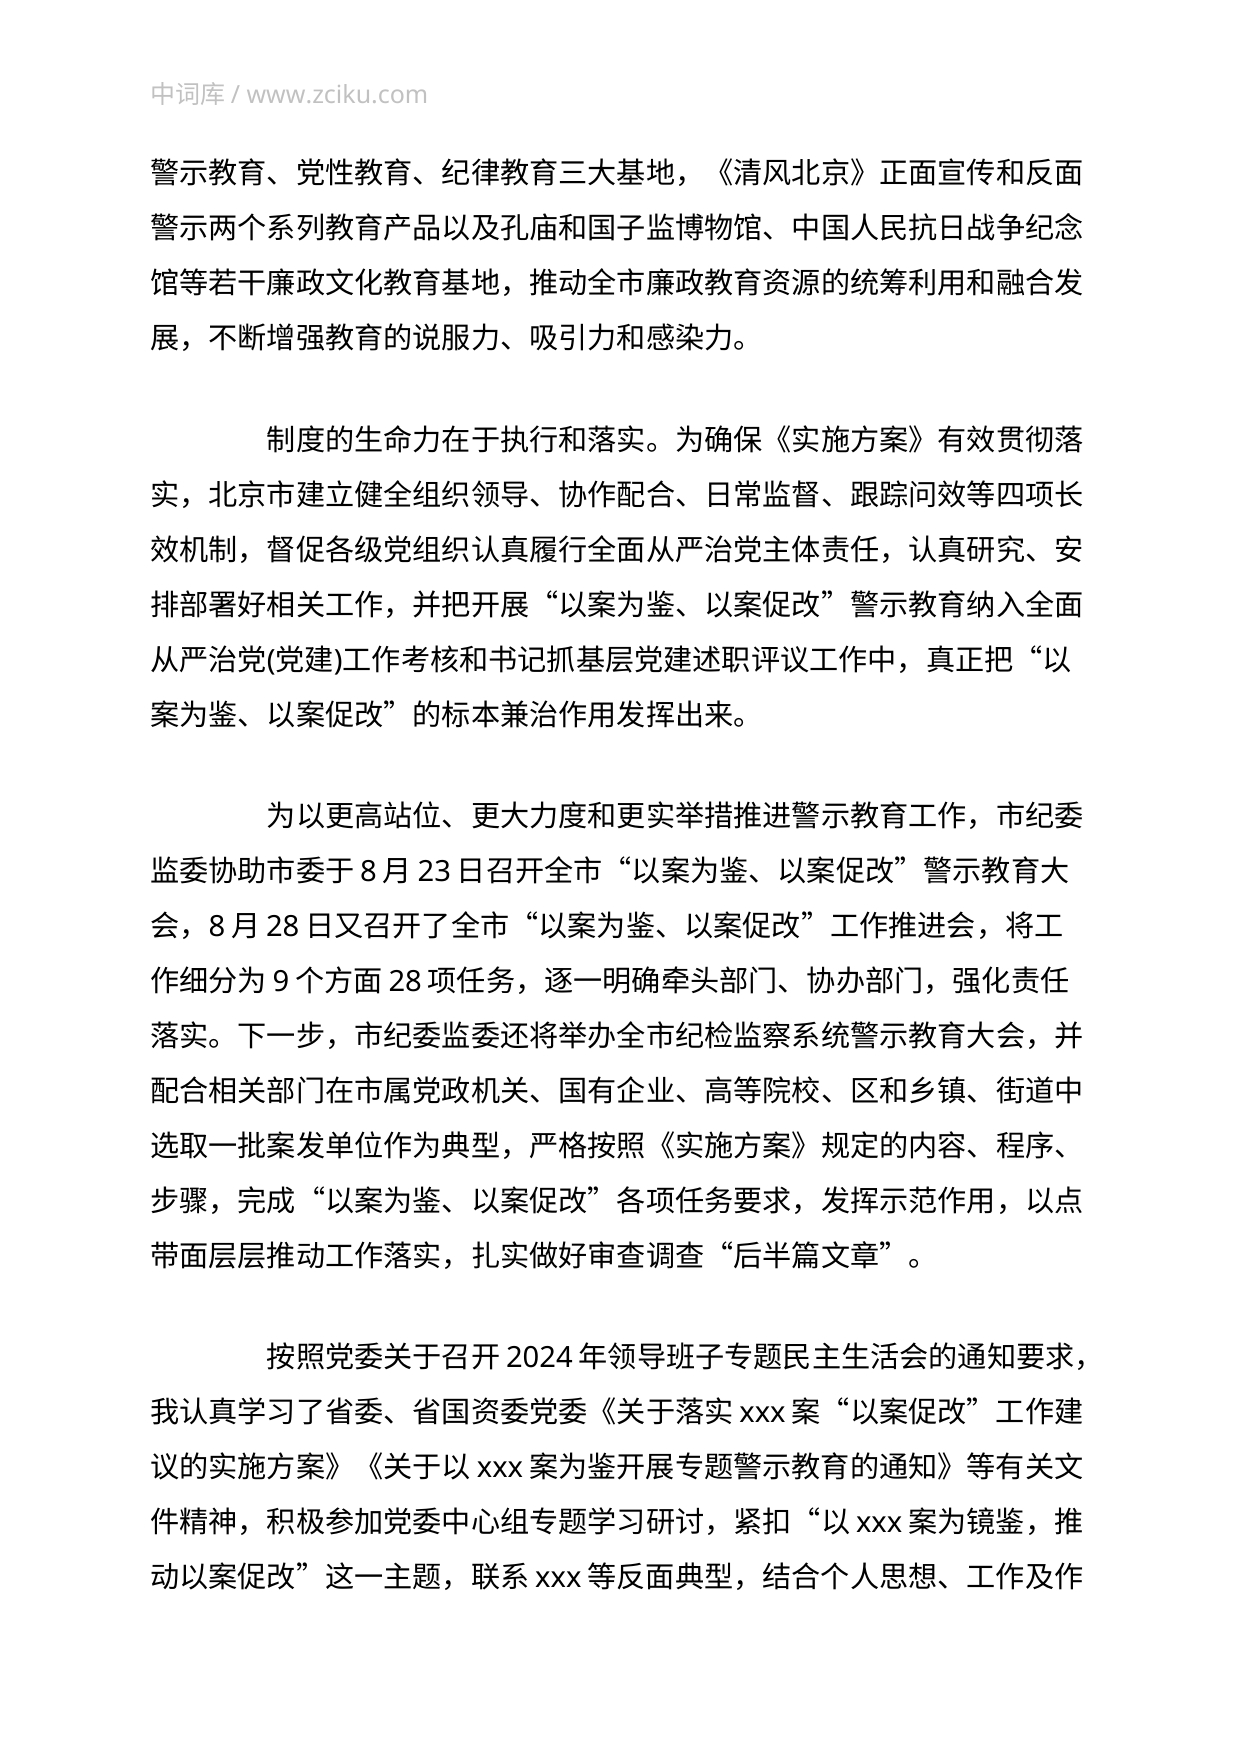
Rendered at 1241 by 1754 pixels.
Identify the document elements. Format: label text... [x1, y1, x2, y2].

text 制度的生命力在于执行和落实。为确保《实施方案》有效贯彻落实，北京市建立健全组织领导、协作配合、日常监督、跟踪问效等四项长效机制，督促各级党组织认真履行全面从严治党主体责任，认真研究、安排部署好相关工作，并把开展“以案为鉴、以案促改”警示教育纳入全面从严治党(党建)工作考核和书记抓基层党建述职评议工作中，真正把“以案为鉴、以案促改”的标本兼治作用发挥出来。 [150, 416, 1090, 733]
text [150, 1334, 1090, 1596]
text 为以更高站位、更大力度和更实举措推进警示教育工作，市纪委监委协助市委于8月23日召开全市“以案为鉴、以案促改”警示教育大会，8月28日又召开了全市“以案为鉴、以案促改”工作推进会，将工作细分为9个方面28项任务，逐一明确牵头部门、协办部门，强化责任落实。下一步，市纪委监委还将举办全市纪检监察系统警示教育大会，并配合相关部门在市属党政机关、国有企业、高等院校、区和乡镇、街道中选取一批案发单位作为典型，严格按照《实施方案》规定的内容、程序、步骤，完成“以案为鉴、以案促改”各项任务要求，发挥示范作用，以点带面层层推动工作落实，扎实做好审查调查“后半篇文章”。 [150, 793, 1090, 1274]
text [150, 150, 1090, 357]
